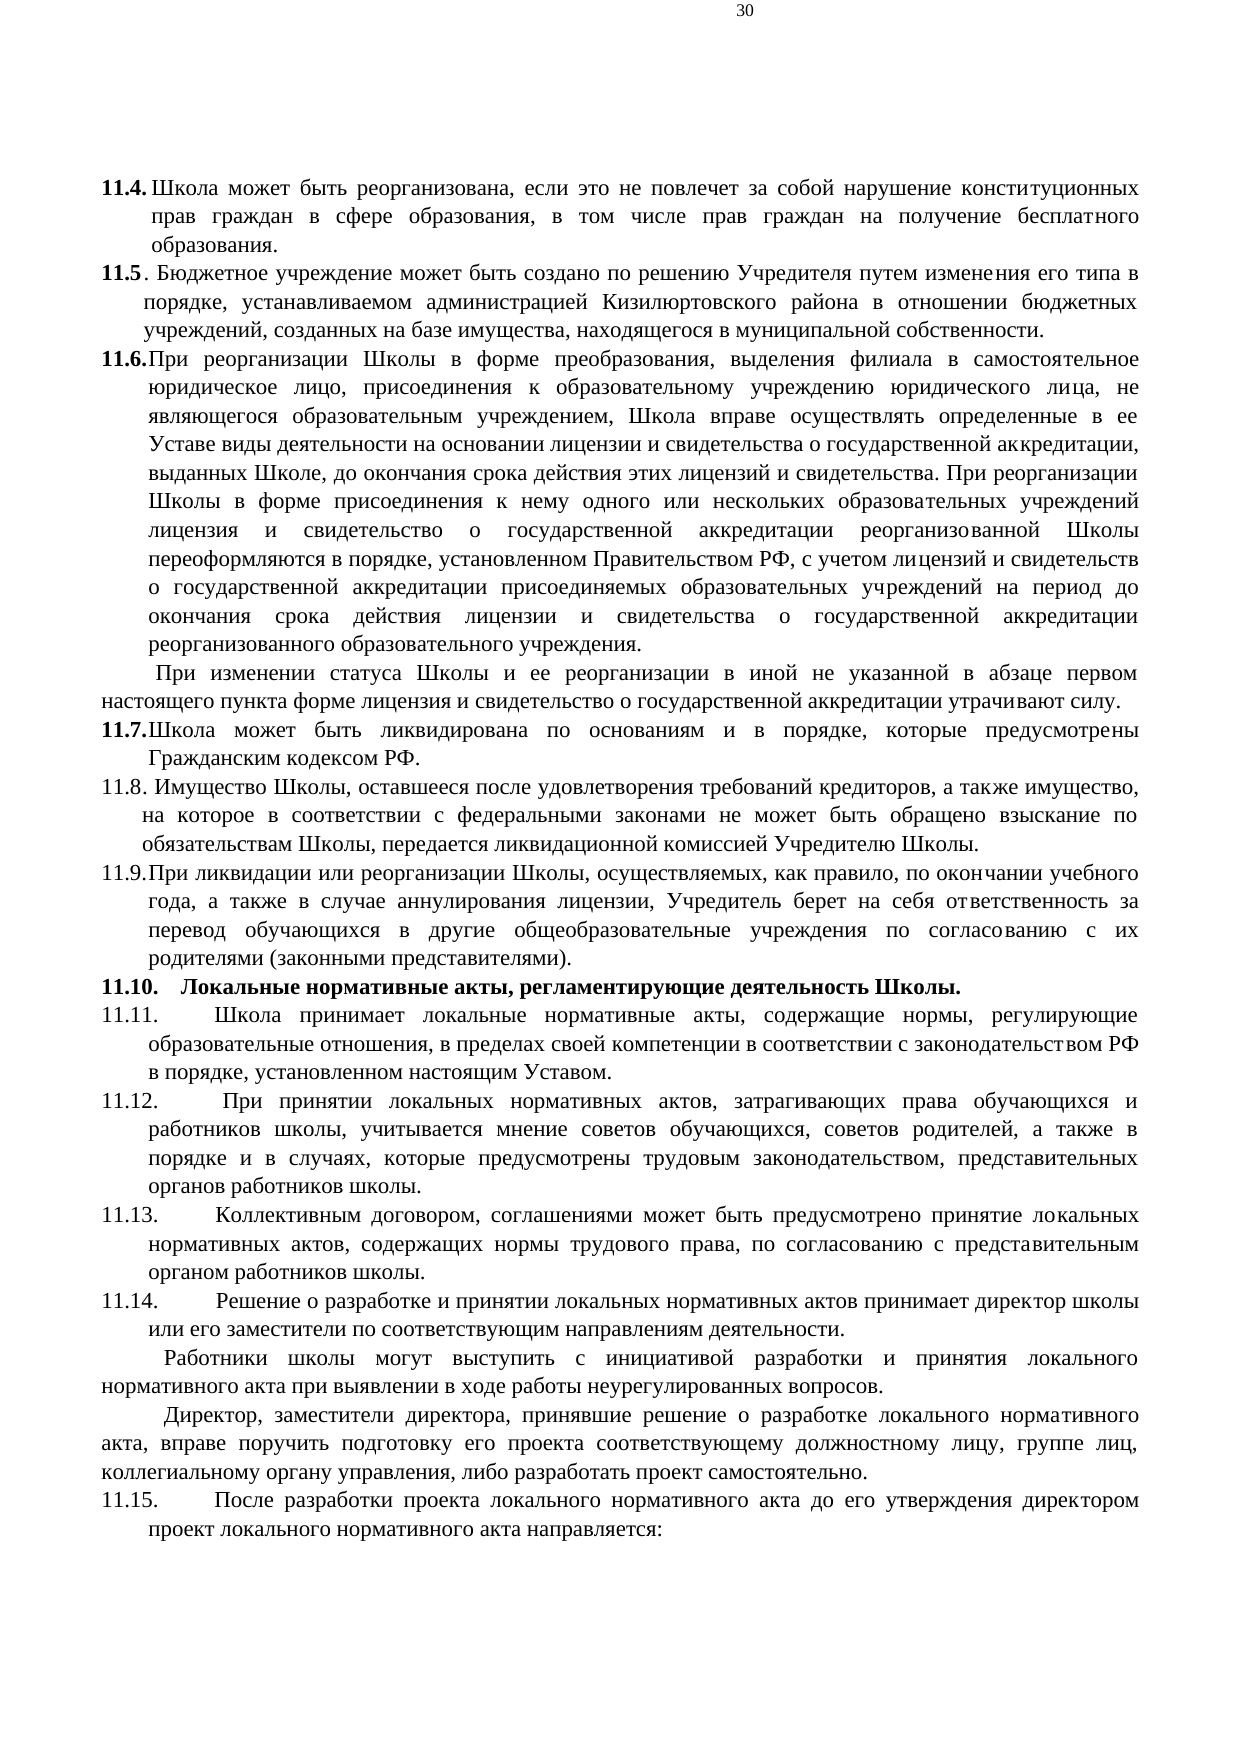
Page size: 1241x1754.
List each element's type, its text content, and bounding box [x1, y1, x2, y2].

text При изменении статуса Школы и ее реорганизации в иной не указанной в абзаце первом настоящего пункта форме лицензия и свидетельство о государственной аккредитации утрачивают силу. [101, 657, 1139, 714]
list Локальные нормативные акты, регламентирующие деятельность Школы. [101, 971, 1141, 1000]
list . Бюджетное учреждение может быть создано по решению Учредителя путем изменения его типа в порядке, устанавливаемом администрацией Кизилюртовского района в отношении бюджетных учреждений, созданных на базе имущества, находящегося в муниципальной собственности. [101, 258, 1139, 343]
list При реорганизации Школы в форме преобразования, выделения филиала в самостоятельное юридическое лицо, присоединения к образовательному учреждению юридического лица, не являющегося образовательным учреждением, Школа вправе осуществлять определенные в ее Уставе виды деятельности на основании лицензии и свидетельства о государственной аккредитации, выданных Школе, до окончания срока действия этих лицензий и свидетельства. При реорганизации Школы в форме присоединения к нему одного или нескольких образовательных учреждений лицензия и свидетельство о государственной аккредитации реорганизованной Школы переоформляются в порядке, установленном Правительством РФ, с учетом лицензий и свидетельств о государственной аккредитации присоединяемых образовательных учреждений на период до окончания срока действия лицензии и свидетельства о государственной аккредитации реорганизованного образовательного учреждения. [101, 343, 1139, 657]
list Школа может быть реорганизована, если это не повлечет за собой нарушение конституционных прав граждан в сфере образования, в том числе прав граждан на получение бесплатного образования. [101, 172, 1139, 258]
list При ликвидации или реорганизации Школы, осуществляемых, как правило, по окончании учебного года, а также в случае аннулирования лицензии, Учредитель берет на себя ответственность за перевод обучающихся в другие общеобразовательные учреждения по согласованию с их родителями (законными представителями). [101, 857, 1139, 971]
text Директор, заместители директора, принявшие решение о разработке локального нормативного акта, вправе поручить подготовку его проекта соответствующему должностному лицу, группе лиц, коллегиальному органу управления, либо разработать проект самостоятельно. [101, 1399, 1139, 1485]
list . Имущество Школы, оставшееся после удовлетворения требований кредиторов, а также имущество, на которое в соответствии с федеральными законами не может быть обращено взыскание по обязательствам Школы, передается ликвидационной комиссией Учредителю Школы. [101, 772, 1139, 857]
text Работники школы могут выступить с инициативой разработки и принятия локального нормативного акта при выявлении в ходе работы неурегулированных вопросов. [101, 1342, 1139, 1399]
list Школа может быть ликвидирована по основаниям и в порядке, которые предусмотрены Гражданским кодексом РФ. [101, 714, 1139, 772]
list Коллективным договором, соглашениями может быть предусмотрено принятие локальных нормативных актов, содержащих нормы трудового права, по согласованию с представительным органом работников школы. [101, 1200, 1139, 1285]
list После разработки проекта локального нормативного акта до его утверждения директором проект локального нормативного акта направляется: [101, 1485, 1139, 1542]
list Решение о разработке и принятии локальных нормативных актов принимает директор школы или его заместители по соответствующим направлениям деятельности. [101, 1285, 1139, 1342]
list Школа принимает локальные нормативные акты, содержащие нормы, регулирующие образовательные отношения, в пределах своей компетенции в соответствии с законодательством РФ в порядке, установленном настоящим Уставом. [101, 1000, 1139, 1086]
list При принятии локальных нормативных актов, затрагивающих права обучающихся и работников школы, учитывается мнение советов обучающихся, советов родителей, а также в порядке и в случаях, которые предусмотрены трудовым законодательством, представительных органов работников школы. [101, 1086, 1139, 1200]
